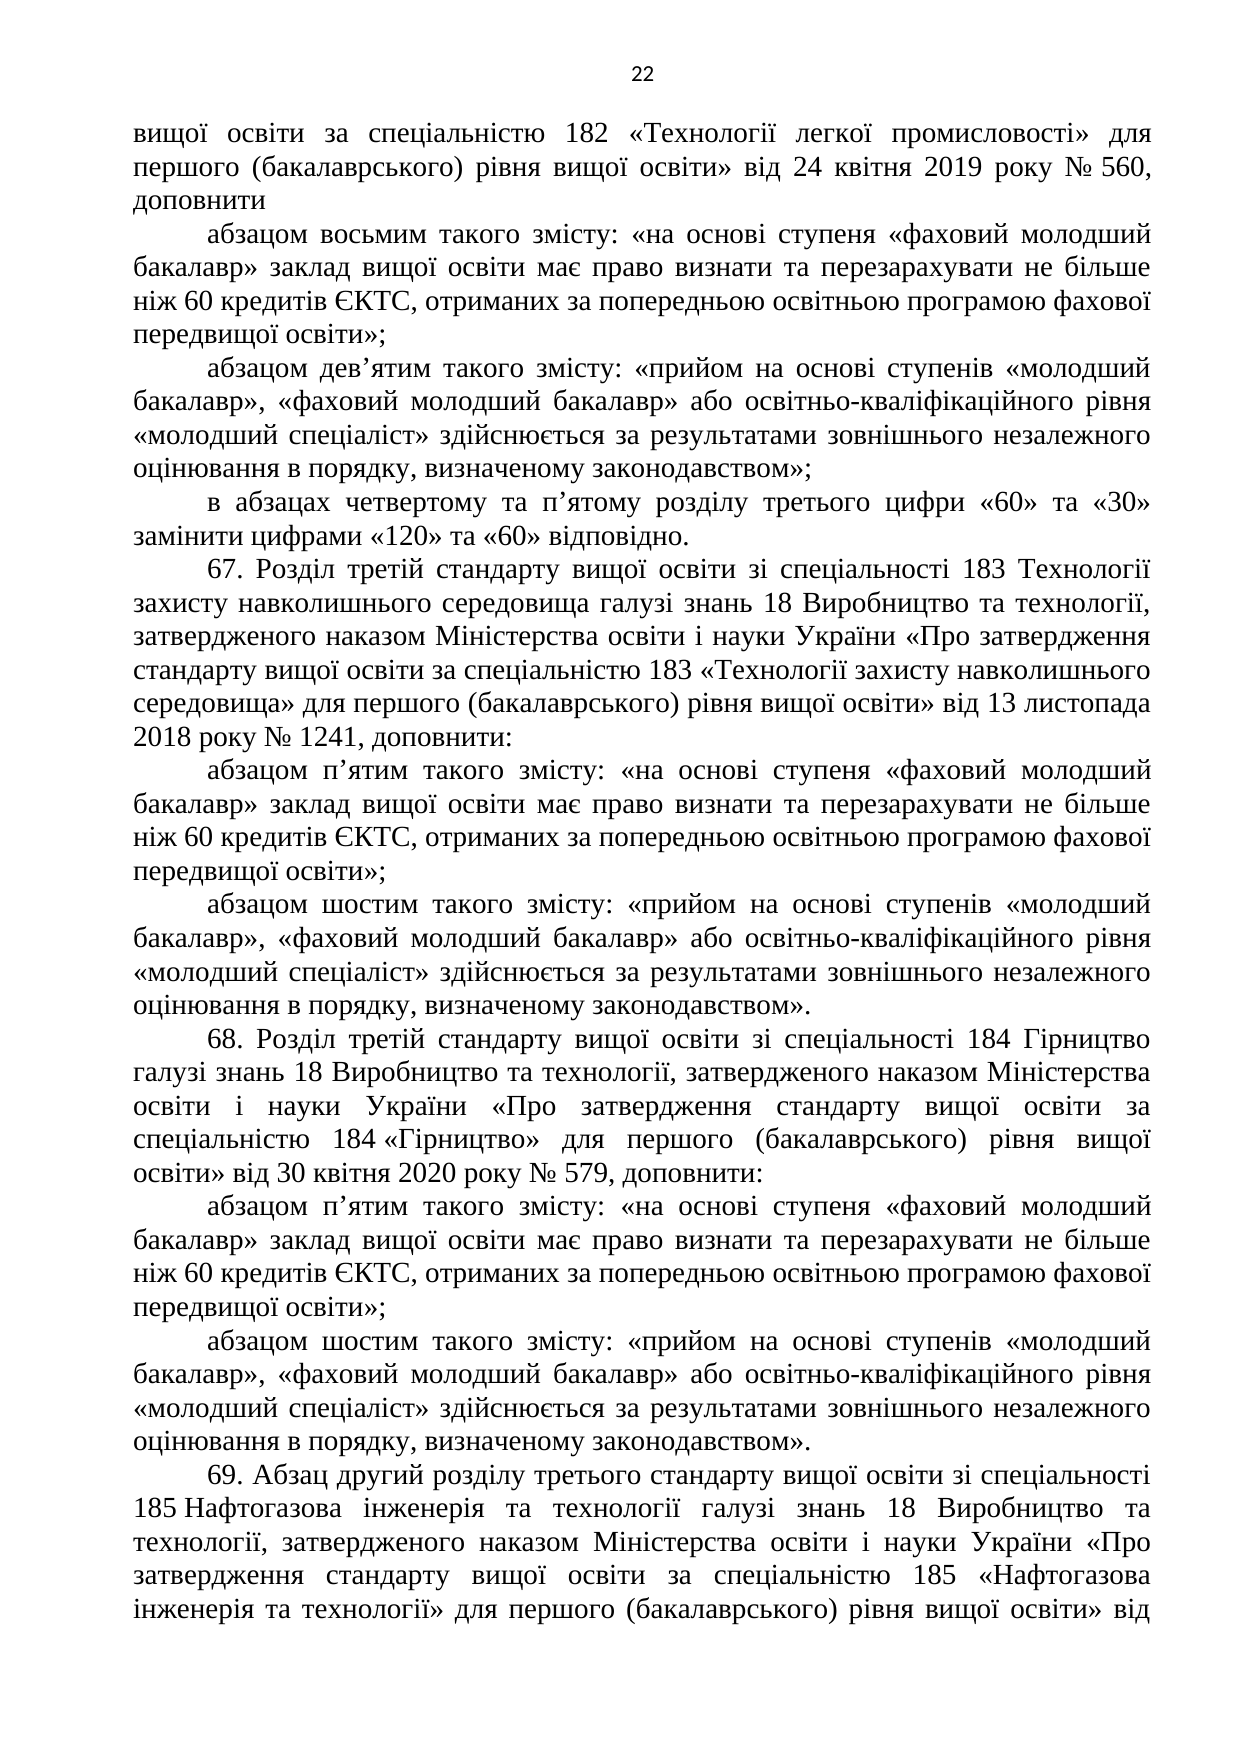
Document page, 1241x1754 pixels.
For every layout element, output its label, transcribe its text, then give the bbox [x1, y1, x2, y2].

text абзацом п’ятим такого змісту: «на основі ступеня «фаховий молодший бакалавр» заклад вищої освіти має право визнати та перезарахувати не більше ніж 60 кредитів ЄКТС, отриманих за попередньою освітньою програмою фахової передвищої освіти»; [133, 752, 1152, 887]
text абзацом шостим такого змісту: «прийом на основі ступенів «молодший бакалавр», «фаховий молодший бакалавр» або освітньо-кваліфікаційного рівня «молодший спеціаліст» здійснюється за результатами зовнішнього незалежного оцінювання в порядку, визначеному законодавством». [133, 1323, 1152, 1457]
text абзацом восьмим такого змісту: «на основі ступеня «фаховий молодший бакалавр» заклад вищої освіти має право визнати та перезарахувати не більше ніж 60 кредитів ЄКТС, отриманих за попередньою освітньою програмою фахової передвищої освіти»; [133, 216, 1152, 350]
text абзацом дев’ятим такого змісту: «прийом на основі ступенів «молодший бакалавр», «фаховий молодший бакалавр» або освітньо-кваліфікаційного рівня «молодший спеціаліст» здійснюється за результатами зовнішнього незалежного оцінювання в порядку, визначеному законодавством»; [133, 350, 1152, 484]
text 68. Розділ третій стандарту вищої освіти зі спеціальності 184 Гірництво галузі знань 18 Виробництво та технології, затвердженого наказом Міністерства освіти і науки України «Про затвердження стандарту вищої освіти за спеціальністю 184 «Гірництво» для першого (бакалаврського) рівня вищої освіти» від 30 квітня 2020 року № 579, доповнити: [133, 1021, 1152, 1188]
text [133, 1457, 1152, 1624]
text 67. Розділ третій стандарту вищої освіти зі спеціальності 183 Технології захисту навколишнього середовища галузі знань 18 Виробництво та технології, затвердженого наказом Міністерства освіти і науки України «Про затвердження стандарту вищої освіти за спеціальністю 183 «Технології захисту навколишнього середовища» для першого (бакалаврського) рівня вищої освіти» від 13 листопада 2018 року № 1241, доповнити: [133, 551, 1152, 752]
text абзацом п’ятим такого змісту: «на основі ступеня «фаховий молодший бакалавр» заклад вищої освіти має право визнати та перезарахувати не більше ніж 60 кредитів ЄКТС, отриманих за попередньою освітньою програмою фахової передвищої освіти»; [133, 1188, 1152, 1323]
text в абзацах четвертому та п’ятому розділу третього цифри «60» та «30» замінити цифрами «120» та «60» відповідно. [133, 484, 1152, 551]
text абзацом шостим такого змісту: «прийом на основі ступенів «молодший бакалавр», «фаховий молодший бакалавр» або освітньо-кваліфікаційного рівня «молодший спеціаліст» здійснюється за результатами зовнішнього незалежного оцінювання в порядку, визначеному законодавством». [133, 887, 1152, 1021]
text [133, 115, 1152, 216]
